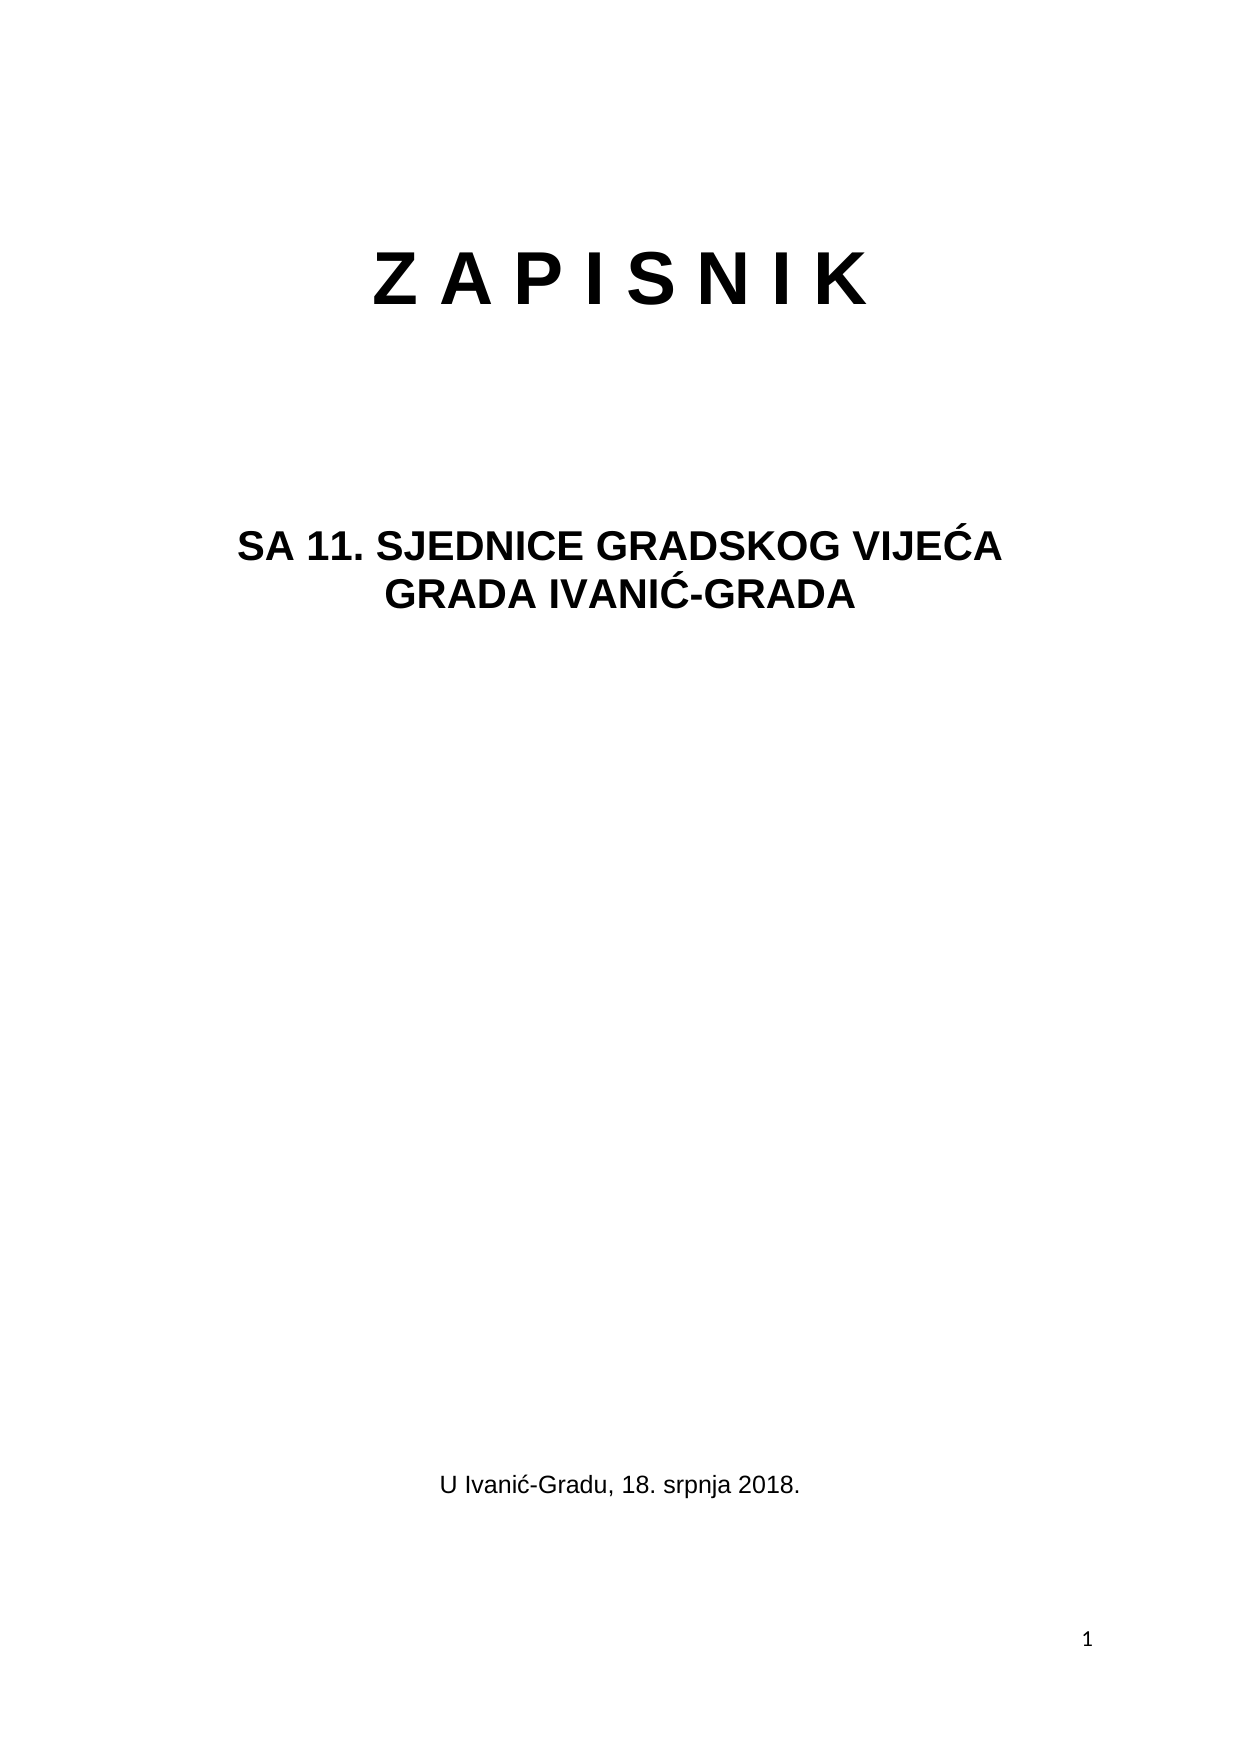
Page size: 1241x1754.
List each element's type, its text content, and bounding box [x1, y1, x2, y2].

text Z A P I S N I K [148, 234, 1093, 320]
text U Ivanić-Gradu, 18. srpnja 2018. [148, 1470, 1093, 1499]
text SA 11. SJEDNICE GRADSKOG VIJEĆA [148, 521, 1093, 569]
text GRADA IVANIĆ-GRADA [148, 569, 1093, 617]
